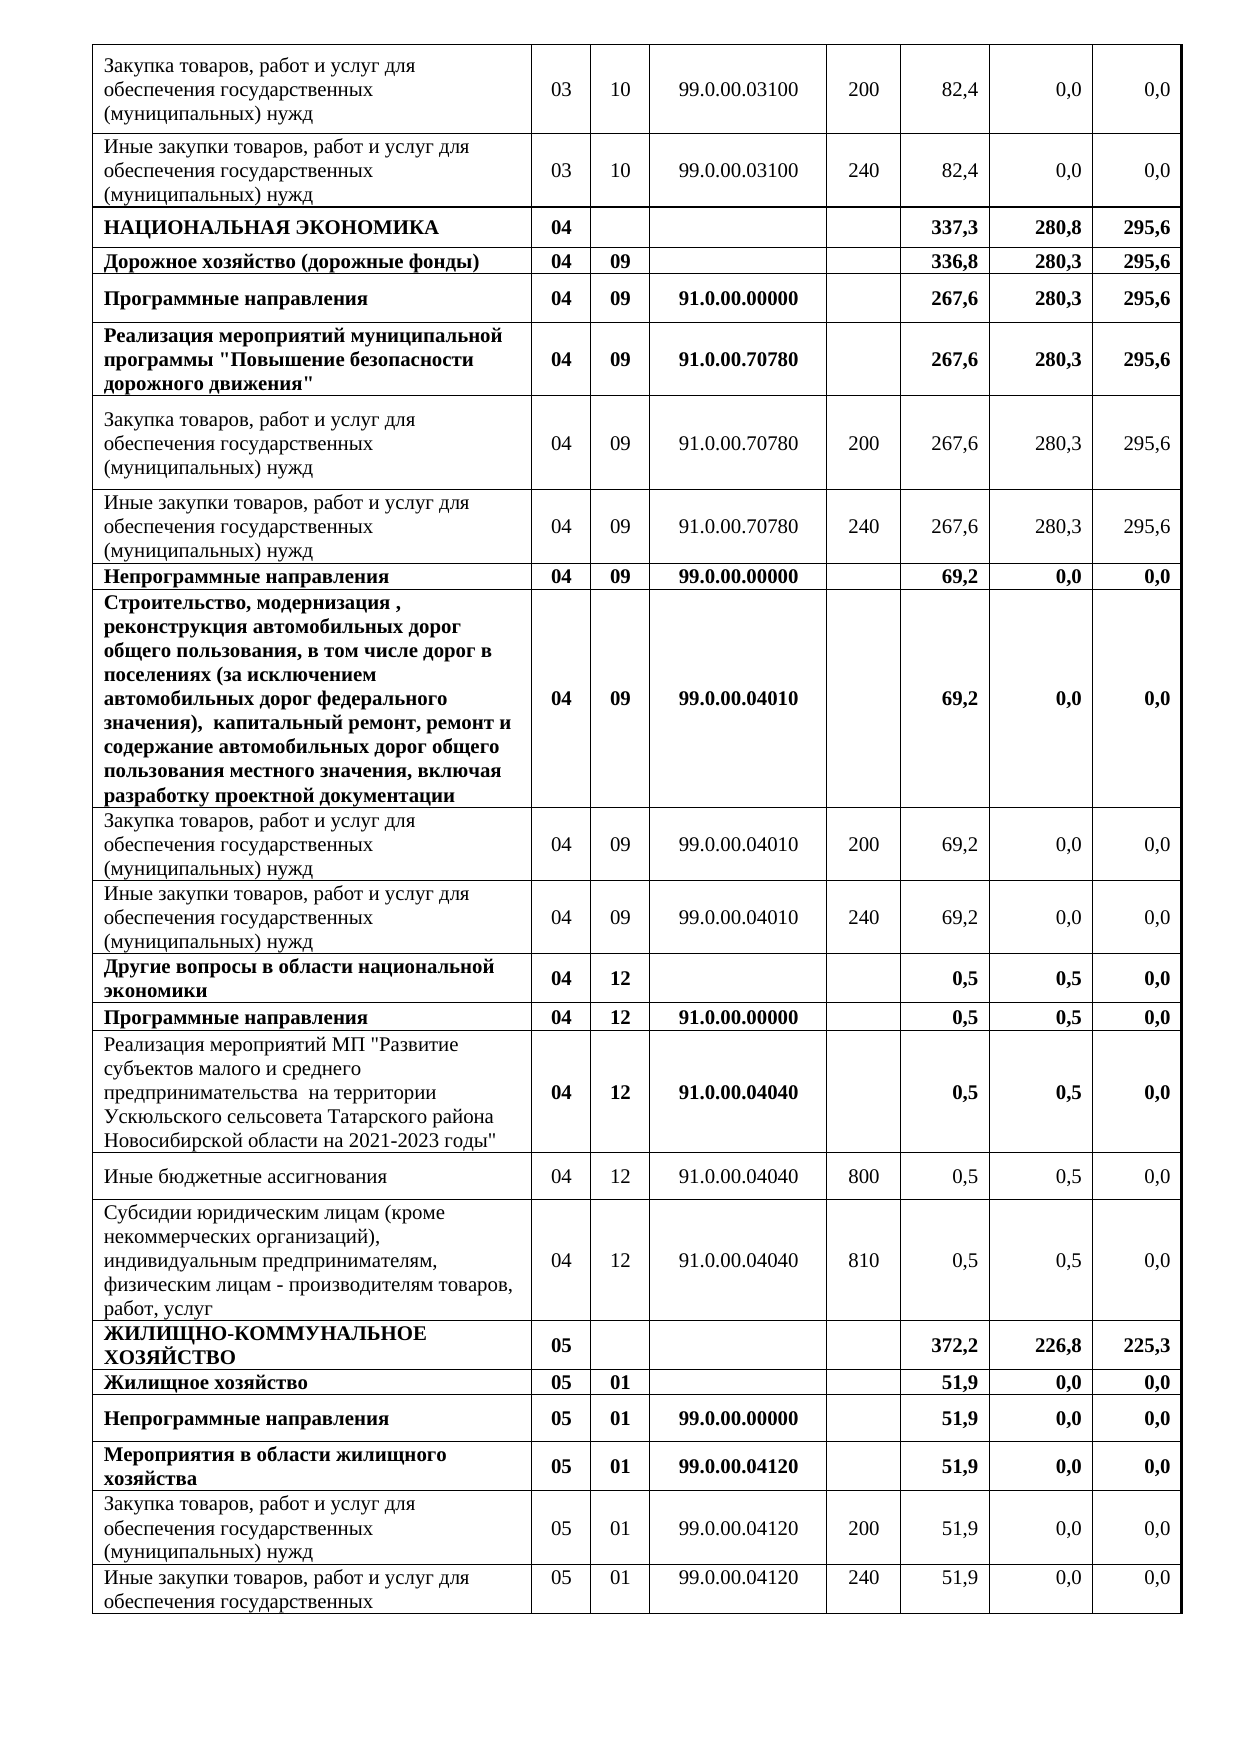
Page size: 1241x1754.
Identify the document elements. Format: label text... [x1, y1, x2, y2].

table_cell 0,0 [990, 808, 1092, 880]
table_cell 200 [827, 808, 900, 880]
table_cell Непрограммные направления [93, 564, 531, 589]
table_cell 295,6 [1093, 396, 1180, 489]
table_cell 0,0 [1093, 564, 1180, 589]
table_cell 69,2 [901, 808, 989, 880]
table_cell 12 [591, 1031, 649, 1152]
table_cell 0,0 [1093, 1491, 1180, 1563]
table_cell [827, 954, 900, 1002]
table_cell 225,3 [1093, 1321, 1180, 1369]
table_cell 69,2 [901, 590, 989, 807]
table_cell 0,0 [1093, 1031, 1180, 1152]
table_cell 91.0.00.70780 [650, 396, 826, 489]
table_cell [827, 1031, 900, 1152]
table_cell 99.0.00.00000 [650, 564, 826, 589]
table_cell Иные бюджетные ассигнования [93, 1153, 531, 1199]
table_cell 200 [827, 1491, 900, 1563]
table_cell 99.0.00.03100 [650, 45, 826, 133]
table_cell 0,0 [990, 134, 1092, 206]
table_cell 05 [532, 1565, 590, 1613]
table_cell Реализация мероприятий муниципальной программы "Повышение безопасности дорожного движения" [93, 323, 531, 395]
table_cell 810 [827, 1200, 900, 1320]
table_cell 0,5 [901, 1031, 989, 1152]
table_cell 51,9 [901, 1565, 989, 1613]
table_cell Строительство, модернизация , реконструкция автомобильных дорог общего пользования, в том числе дорог в поселениях (за исключением автомобильных дорог федерального значения), капитальный ремонт, ремонт и содержание автомобильных дорог общего пользования местного значения, включая разработку проектной документации [93, 590, 531, 807]
table_cell 0,5 [990, 1200, 1092, 1320]
table_cell Дорожное хозяйство (дорожные фонды) [93, 248, 531, 273]
table_cell 99.0.00.03100 [650, 134, 826, 206]
table_cell 0,0 [1093, 881, 1180, 953]
table_cell 03 [532, 134, 590, 206]
table_cell 0,0 [990, 1395, 1092, 1441]
table_cell 04 [532, 490, 590, 562]
table_cell 0,5 [901, 1003, 989, 1030]
table_cell 0,0 [1093, 1003, 1180, 1030]
table_cell 240 [827, 881, 900, 953]
table_cell 0,0 [990, 590, 1092, 807]
table_cell [827, 1003, 900, 1030]
table_cell НАЦИОНАЛЬНАЯ ЭКОНОМИКА [93, 208, 531, 247]
table_cell 0,0 [990, 564, 1092, 589]
table_cell 91.0.00.00000 [650, 1003, 826, 1030]
table_cell 04 [532, 590, 590, 807]
table_cell 04 [532, 323, 590, 395]
table_cell [827, 564, 900, 589]
table_cell 336,8 [901, 248, 989, 273]
table_cell 05 [532, 1321, 590, 1369]
table_cell 04 [532, 1153, 590, 1199]
table_cell 0,0 [990, 1442, 1092, 1490]
table_cell 05 [532, 1442, 590, 1490]
table_cell 99.0.00.04120 [650, 1565, 826, 1613]
table_cell 295,6 [1093, 248, 1180, 273]
table_cell 267,6 [901, 323, 989, 395]
table_cell 0,0 [1093, 590, 1180, 807]
table_cell 09 [591, 274, 649, 322]
table_cell 09 [591, 590, 649, 807]
table_cell 09 [591, 396, 649, 489]
table_cell 280,3 [990, 274, 1092, 322]
table_cell 69,2 [901, 881, 989, 953]
table_cell 04 [532, 1031, 590, 1152]
table_cell 10 [591, 45, 649, 133]
table_cell 09 [591, 248, 649, 273]
table_cell 01 [591, 1370, 649, 1394]
table_cell 05 [532, 1395, 590, 1441]
table_cell 12 [591, 1003, 649, 1030]
table_cell 0,0 [1093, 134, 1180, 206]
table_cell 0,5 [990, 1031, 1092, 1152]
table_cell 91.0.00.70780 [650, 323, 826, 395]
table_cell 09 [591, 323, 649, 395]
table_cell Закупка товаров, работ и услуг для обеспечения государственных (муниципальных) нужд [93, 1491, 531, 1563]
table_cell 51,9 [901, 1442, 989, 1490]
table_cell 51,9 [901, 1395, 989, 1441]
table_cell [827, 1370, 900, 1394]
table_cell Программные направления [93, 274, 531, 322]
table_cell 99.0.00.04010 [650, 808, 826, 880]
table_cell 0,0 [990, 45, 1092, 133]
table_cell [650, 1370, 826, 1394]
table_cell 04 [532, 1200, 590, 1320]
table_cell 0,0 [1093, 1200, 1180, 1320]
table_cell Субсидии юридическим лицам (кроме некоммерческих организаций), индивидуальным предпринимателям, физическим лицам - производителям товаров, работ, услуг [93, 1200, 531, 1320]
table_cell 04 [532, 808, 590, 880]
table_cell Иные закупки товаров, работ и услуг для обеспечения государственных (муниципальных) нужд [93, 134, 531, 206]
table_cell 05 [532, 1491, 590, 1563]
table_cell 05 [532, 1370, 590, 1394]
table_cell [650, 1321, 826, 1369]
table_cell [93, 1565, 531, 1613]
table_cell 280,3 [990, 490, 1092, 562]
table_cell 295,6 [1093, 274, 1180, 322]
table_cell 0,0 [990, 1565, 1092, 1613]
table_cell 04 [532, 564, 590, 589]
table_cell 0,5 [901, 1153, 989, 1199]
table_cell 04 [532, 396, 590, 489]
table_cell 09 [591, 490, 649, 562]
table_cell [591, 1321, 649, 1369]
table_cell 280,3 [990, 396, 1092, 489]
table_cell 09 [591, 881, 649, 953]
table_cell 01 [591, 1395, 649, 1441]
table_cell Жилищное хозяйство [93, 1370, 531, 1394]
table_cell [650, 248, 826, 273]
table_cell 04 [532, 954, 590, 1002]
table_cell [827, 1442, 900, 1490]
table_cell 51,9 [901, 1370, 989, 1394]
table_cell [591, 208, 649, 247]
table_cell Иные закупки товаров, работ и услуг для обеспечения государственных (муниципальных) нужд [93, 881, 531, 953]
table_cell 240 [827, 1565, 900, 1613]
table_cell 240 [827, 134, 900, 206]
table_cell Иные закупки товаров, работ и услуг для обеспечения государственных (муниципальных) нужд [93, 490, 531, 562]
table_cell 69,2 [901, 564, 989, 589]
table_cell [827, 323, 900, 395]
table_cell 200 [827, 396, 900, 489]
table_cell 267,6 [901, 396, 989, 489]
table_cell 99.0.00.00000 [650, 1395, 826, 1441]
table_cell 91.0.00.04040 [650, 1031, 826, 1152]
table_cell 03 [532, 45, 590, 133]
table_cell 0,0 [1093, 1442, 1180, 1490]
table_cell 0,0 [1093, 1395, 1180, 1441]
table_cell 04 [532, 208, 590, 247]
table_cell 0,0 [990, 881, 1092, 953]
table_cell 267,6 [901, 490, 989, 562]
table_cell 82,4 [901, 45, 989, 133]
table_cell 04 [532, 881, 590, 953]
table_cell 280,3 [990, 248, 1092, 273]
table_cell 0,0 [1093, 1153, 1180, 1199]
table_cell [827, 274, 900, 322]
table_cell 0,0 [1093, 954, 1180, 1002]
table_cell 0,5 [990, 954, 1092, 1002]
table_cell 267,6 [901, 274, 989, 322]
table_cell 0,5 [901, 1200, 989, 1320]
table_cell [827, 208, 900, 247]
table_cell 09 [591, 808, 649, 880]
table_cell Реализация мероприятий МП "Развитие субъектов малого и среднего предпринимательства на территории Ускюльского сельсовета Татарского района Новосибирской области на 2021-2023 годы" [93, 1031, 531, 1152]
table_cell Мероприятия в области жилищного хозяйства [93, 1442, 531, 1490]
table_cell [827, 590, 900, 807]
table_cell Закупка товаров, работ и услуг для обеспечения государственных (муниципальных) нужд [93, 808, 531, 880]
table_cell [650, 954, 826, 1002]
table_cell 0,5 [990, 1003, 1092, 1030]
table_cell 0,0 [1093, 45, 1180, 133]
table_cell Непрограммные направления [93, 1395, 531, 1441]
table_cell 800 [827, 1153, 900, 1199]
table_cell Другие вопросы в области национальной экономики [93, 954, 531, 1002]
table_cell 372,2 [901, 1321, 989, 1369]
table_cell 280,8 [990, 208, 1092, 247]
table_cell Программные направления [93, 1003, 531, 1030]
table_cell 01 [591, 1565, 649, 1613]
table_cell 337,3 [901, 208, 989, 247]
table_cell 04 [532, 248, 590, 273]
table_cell 99.0.00.04120 [650, 1442, 826, 1490]
table_cell [827, 248, 900, 273]
table_cell 01 [591, 1491, 649, 1563]
table_cell 226,8 [990, 1321, 1092, 1369]
table_cell 82,4 [901, 134, 989, 206]
table_cell 0,0 [1093, 1370, 1180, 1394]
table_cell 01 [591, 1442, 649, 1490]
table_cell 280,3 [990, 323, 1092, 395]
table_cell Закупка товаров, работ и услуг для обеспечения государственных (муниципальных) нужд [93, 396, 531, 489]
table_cell 91.0.00.70780 [650, 490, 826, 562]
table_cell [827, 1321, 900, 1369]
table_cell 04 [532, 1003, 590, 1030]
table_cell 295,6 [1093, 208, 1180, 247]
table_cell Закупка товаров, работ и услуг для обеспечения государственных (муниципальных) нужд [93, 45, 531, 133]
table_cell 99.0.00.04010 [650, 590, 826, 807]
table_cell [650, 208, 826, 247]
table_cell 91.0.00.00000 [650, 274, 826, 322]
table_cell 200 [827, 45, 900, 133]
table_cell [827, 1395, 900, 1441]
table_cell 91.0.00.04040 [650, 1200, 826, 1320]
table_cell 0,0 [1093, 1565, 1180, 1613]
table_cell 99.0.00.04010 [650, 881, 826, 953]
table_cell 0,5 [901, 954, 989, 1002]
table_cell 295,6 [1093, 323, 1180, 395]
table_cell 12 [591, 954, 649, 1002]
table_cell 0,0 [990, 1370, 1092, 1394]
table_cell 99.0.00.04120 [650, 1491, 826, 1563]
table_cell ЖИЛИЩНО-КОММУНАЛЬНОЕ ХОЗЯЙСТВО [93, 1321, 531, 1369]
table_cell 0,5 [990, 1153, 1092, 1199]
table_cell 12 [591, 1153, 649, 1199]
table_cell 10 [591, 134, 649, 206]
table_cell 91.0.00.04040 [650, 1153, 826, 1199]
table_cell 0,0 [1093, 808, 1180, 880]
table_cell 0,0 [990, 1491, 1092, 1563]
table_cell 240 [827, 490, 900, 562]
table_cell 51,9 [901, 1491, 989, 1563]
table_cell 12 [591, 1200, 649, 1320]
table_cell 04 [532, 274, 590, 322]
table_cell 09 [591, 564, 649, 589]
table_cell 295,6 [1093, 490, 1180, 562]
